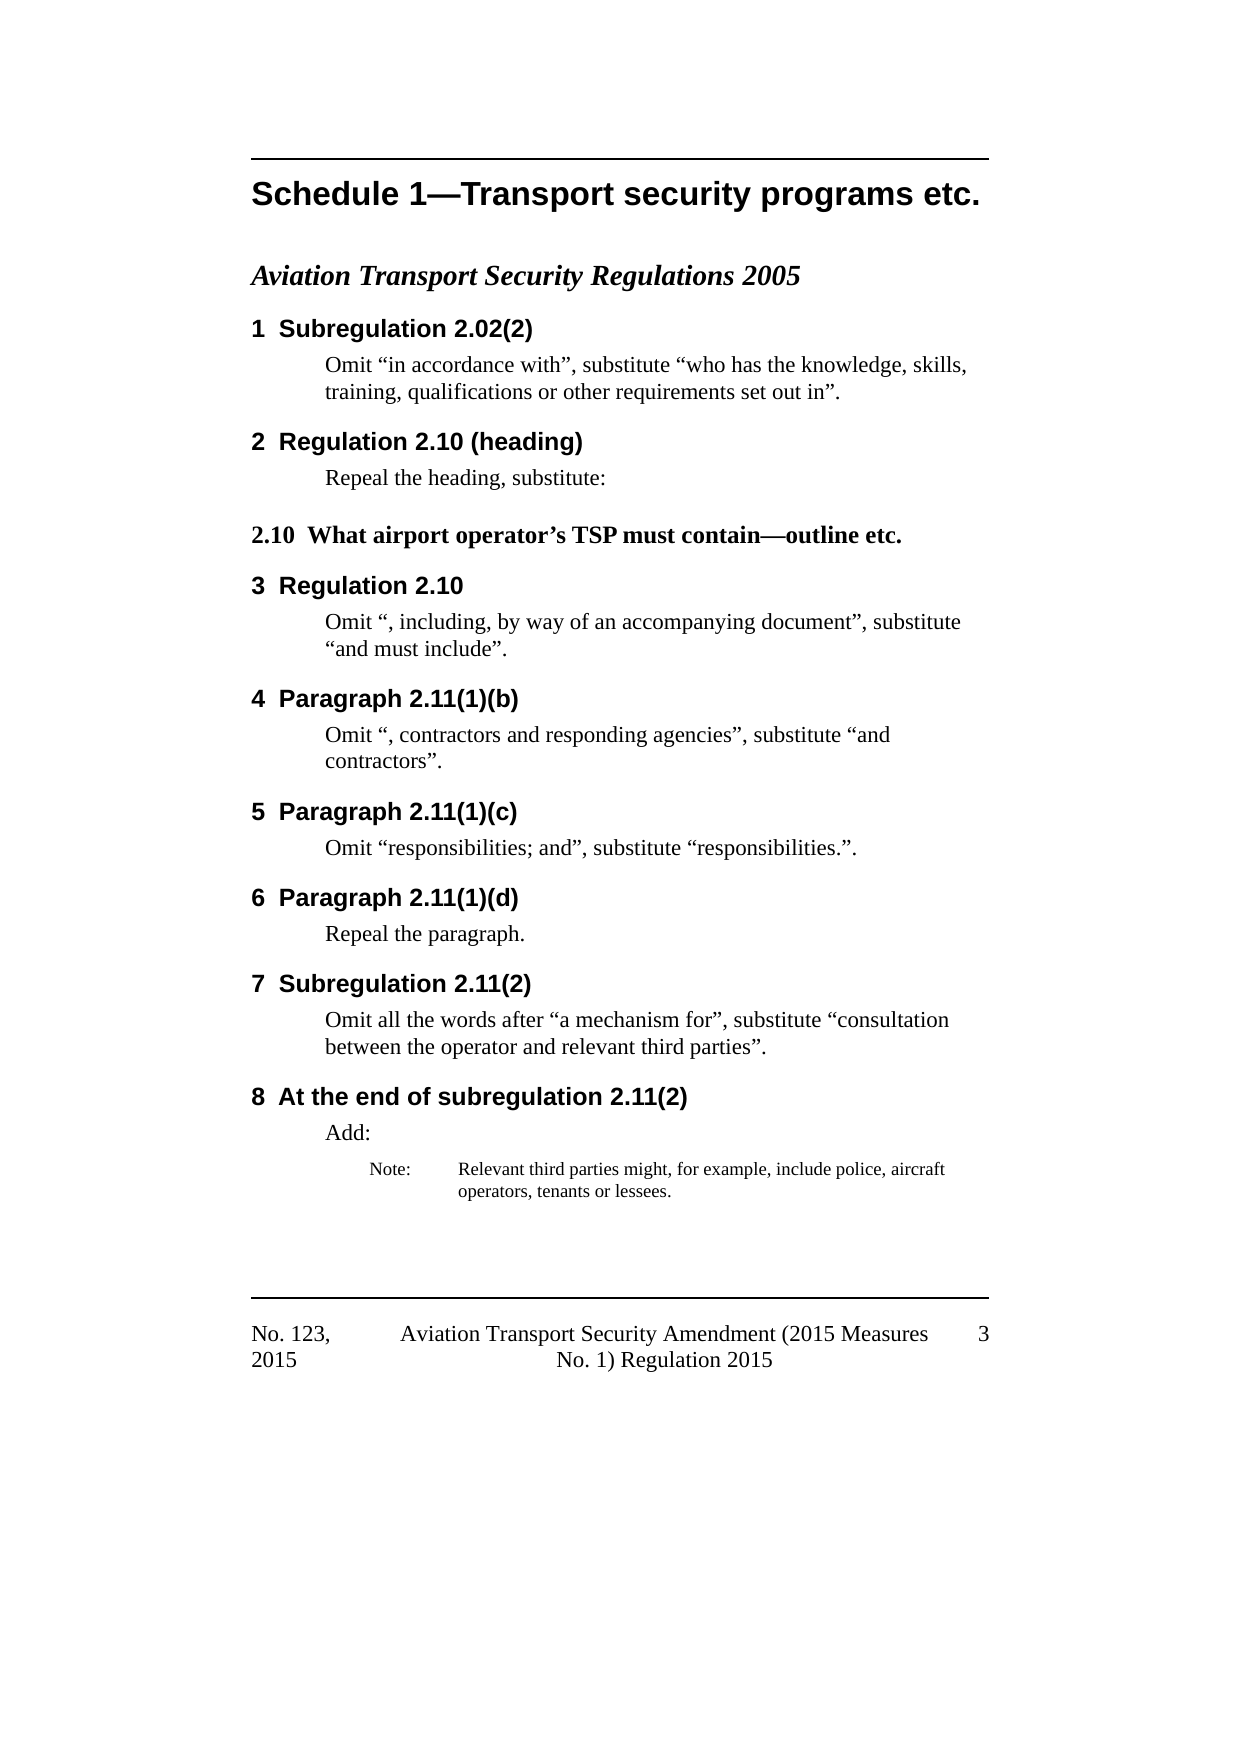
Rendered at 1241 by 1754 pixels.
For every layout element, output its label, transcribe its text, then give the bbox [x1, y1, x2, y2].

text Repeal the heading, substitute: [325, 464, 989, 491]
text 5 Paragraph 2.11(1)(c) [251, 797, 989, 826]
text 2 Regulation 2.10 (heading) [251, 427, 989, 456]
text 4 Paragraph 2.11(1)(b) [251, 684, 989, 713]
text Repeal the paragraph. [325, 920, 989, 947]
text 6 Paragraph 2.11(1)(d) [251, 883, 989, 912]
text Omit “responsibilities; and”, substitute “responsibilities.”. [325, 834, 989, 860]
text 3 Regulation 2.10 [251, 571, 989, 600]
text Schedule 1—Transport security programs etc. [251, 174, 989, 212]
text 8 At the end of subregulation 2.11(2) [251, 1082, 989, 1111]
text Omit “in accordance with”, substitute “who has the knowledge, skills, training, qualifications or other requirements set out in”. [325, 351, 989, 404]
text 2.10 What airport operator’s TSP must contain—outline etc. [251, 520, 989, 548]
text Add: [325, 1119, 989, 1146]
text Omit “, including, by way of an accompanying document”, substitute “and must include”. [325, 608, 989, 661]
text Omit all the words after “a mechanism for”, substitute “consultation between the operator and relevant third parties”. [325, 1007, 989, 1059]
text Note: Relevant third parties might, for example, include police, aircraft operators, tenants or lessees. [369, 1158, 989, 1201]
text 7 Subregulation 2.11(2) [251, 969, 989, 998]
text 1 Subregulation 2.02(2) [251, 314, 989, 343]
text Aviation Transport Security Regulations 2005 [251, 258, 989, 291]
text Omit “, contractors and responding agencies”, substitute “and contractors”. [325, 721, 989, 774]
